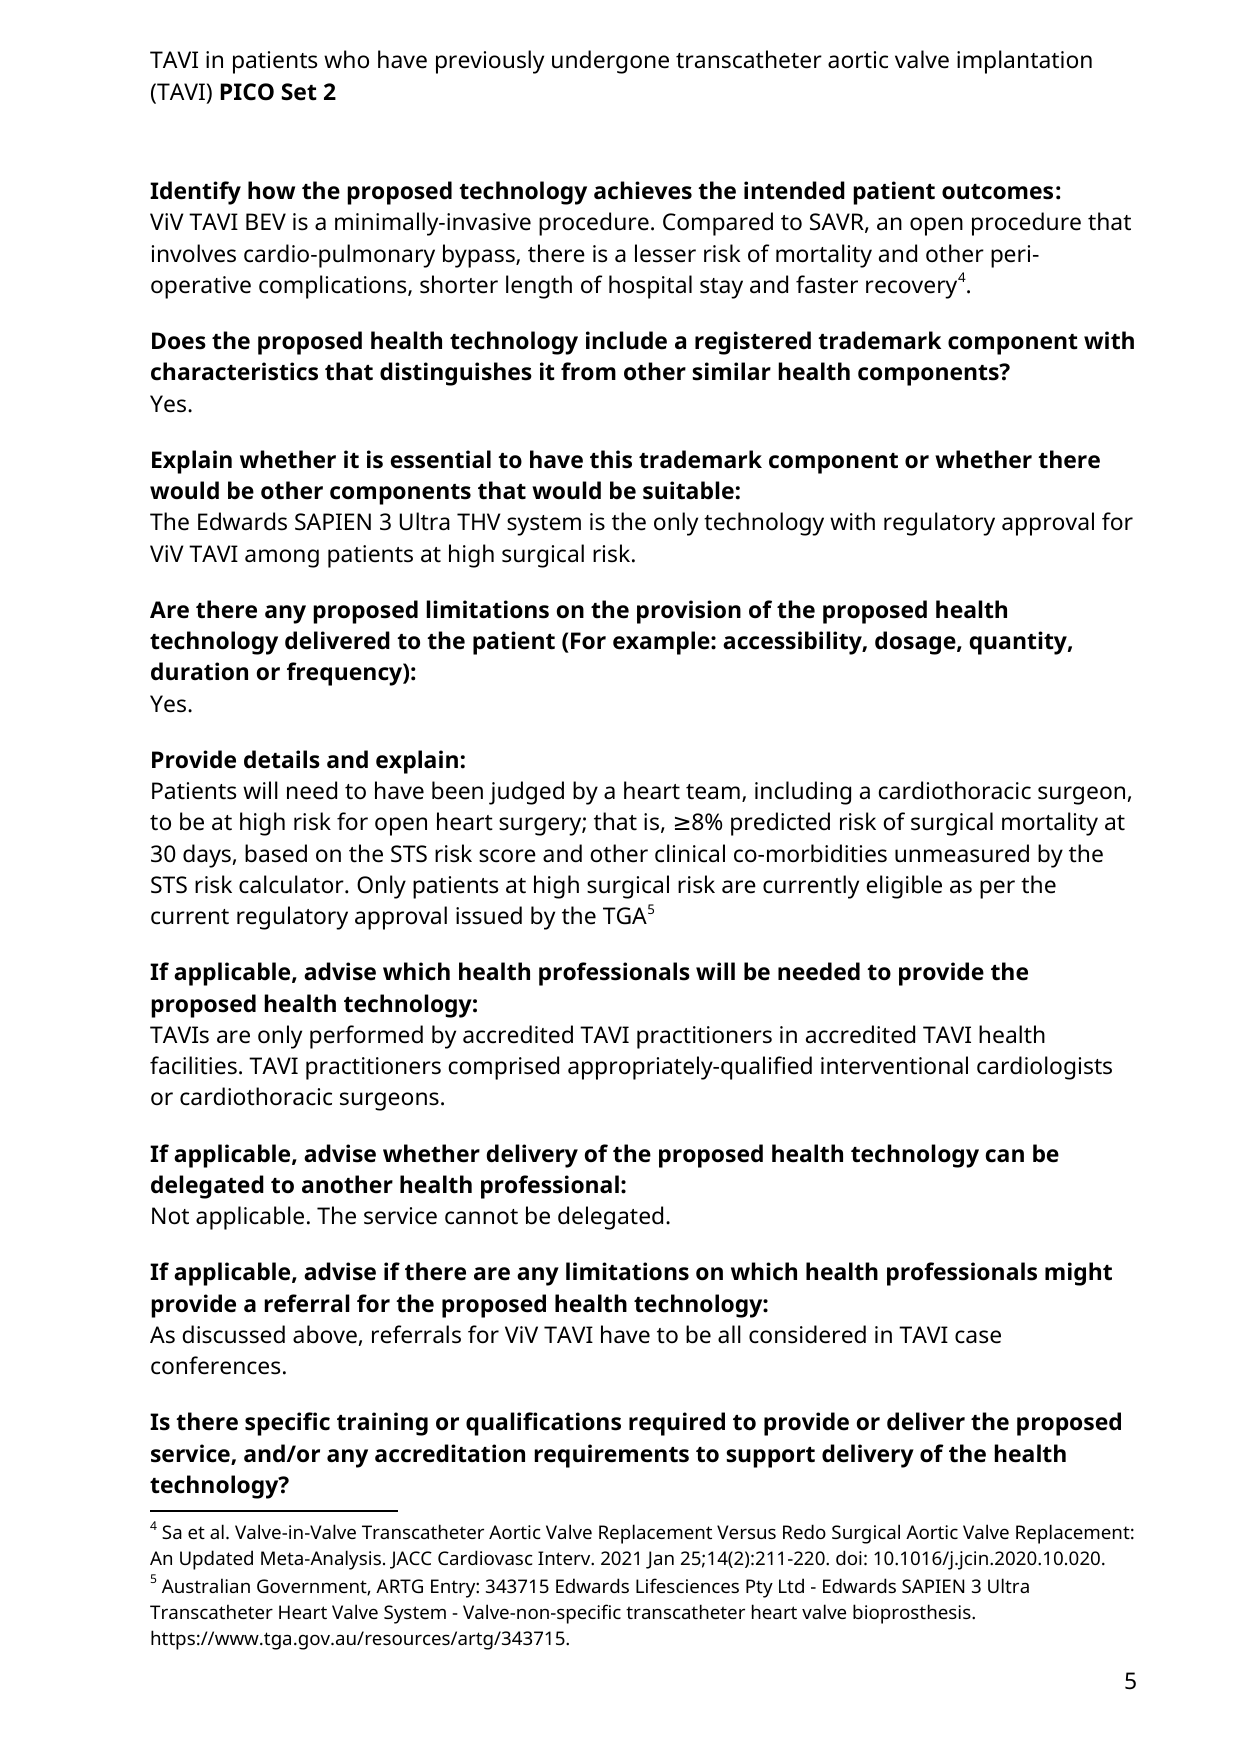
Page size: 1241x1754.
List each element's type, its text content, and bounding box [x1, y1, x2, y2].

text As discussed above, referrals for ViV TAVI have to be all considered in TAVI case conferences. [150, 1319, 1137, 1381]
text Yes. [150, 387, 1137, 419]
subtitle Provide details and explain: [150, 744, 1137, 775]
subtitle If applicable, advise whether delivery of the proposed health technology can be delegated to another health professional: [150, 1137, 1137, 1200]
subtitle Does the proposed health technology include a registered trademark component with characteristics that distinguishes it from other similar health components? [150, 325, 1137, 387]
subtitle Are there any proposed limitations on the provision of the proposed health technology delivered to the patient (For example: accessibility, dosage, quantity, duration or frequency): [150, 594, 1137, 687]
subtitle If applicable, advise which health professionals will be needed to provide the proposed health technology: [150, 956, 1137, 1019]
text Yes. [150, 687, 1137, 719]
subtitle Identify how the proposed technology achieves the intended patient outcomes: [150, 175, 1137, 206]
subtitle If applicable, advise if there are any limitations on which health professionals might provide a referral for the proposed health technology: [150, 1256, 1137, 1319]
text TAVIs are only performed by accredited TAVI practitioners in accredited TAVI health facilities. TAVI practitioners comprised appropriately-qualified interventional cardiologists or cardiothoracic surgeons. [150, 1019, 1137, 1112]
subtitle Explain whether it is essential to have this trademark component or whether there would be other components that would be suitable: [150, 444, 1137, 506]
text Patients will need to have been judged by a heart team, including a cardiothoracic surgeon, to be at high risk for open heart surgery; that is, ≥8% predicted risk of surgical mortality at 30 days, based on the STS risk score and other clinical co-morbidities unmeasured by the STS risk calculator. Only patients at high surgical risk are currently eligible as per the current regulatory approval issued by the TGA [150, 775, 1137, 931]
text The Edwards SAPIEN 3 Ultra THV system is the only technology with regulatory approval for ViV TAVI among patients at high surgical risk. [150, 506, 1137, 569]
subtitle Is there specific training or qualifications required to provide or deliver the proposed service, and/or any accreditation requirements to support delivery of the health technology? [150, 1406, 1137, 1500]
text Not applicable. The service cannot be delegated. [150, 1200, 1137, 1231]
text ViV TAVI BEV is a minimally-invasive procedure. Compared to SAVR, an open procedure that involves cardio-pulmonary bypass, there is a lesser risk of mortality and other peri-operative complications, shorter length of hospital stay and faster recovery. [150, 206, 1137, 300]
